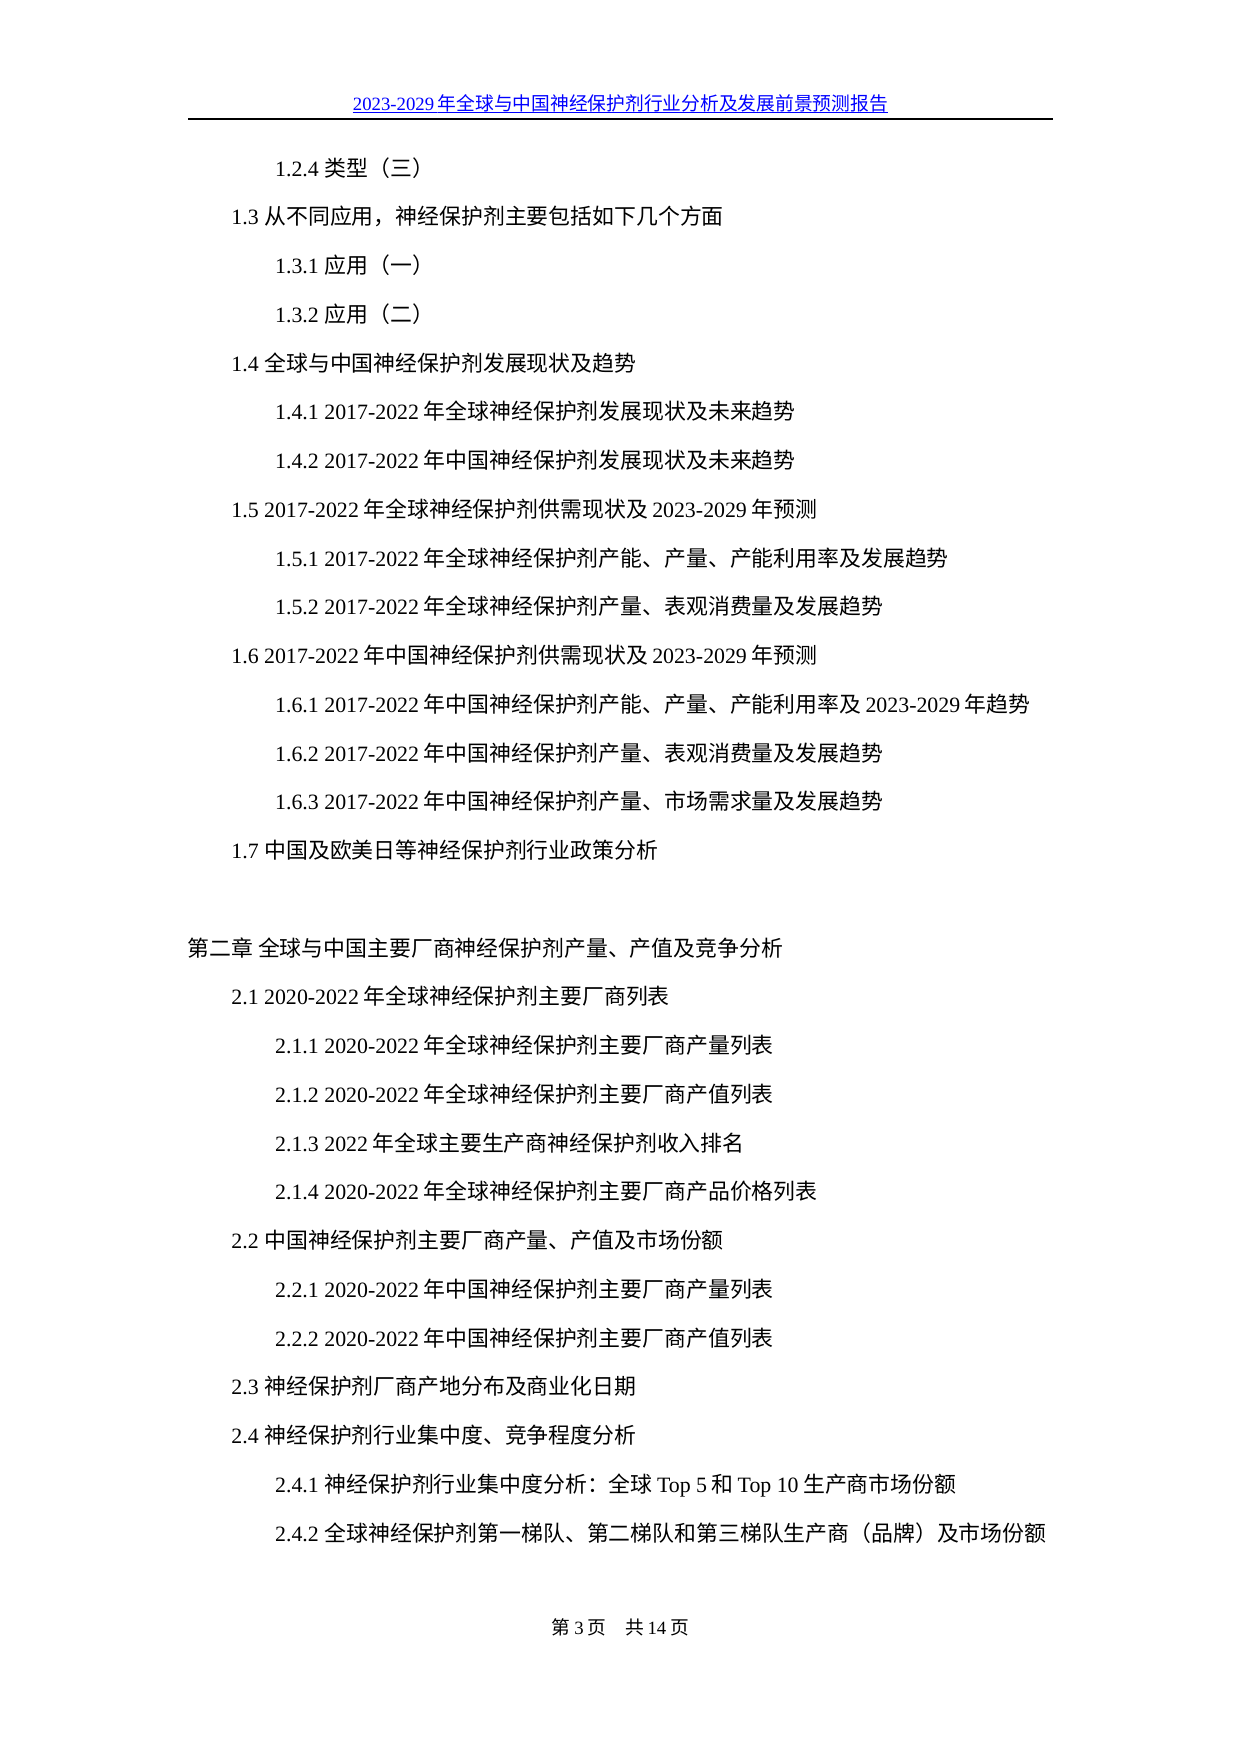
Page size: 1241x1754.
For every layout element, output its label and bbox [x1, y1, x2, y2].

text [187, 150, 1053, 1548]
